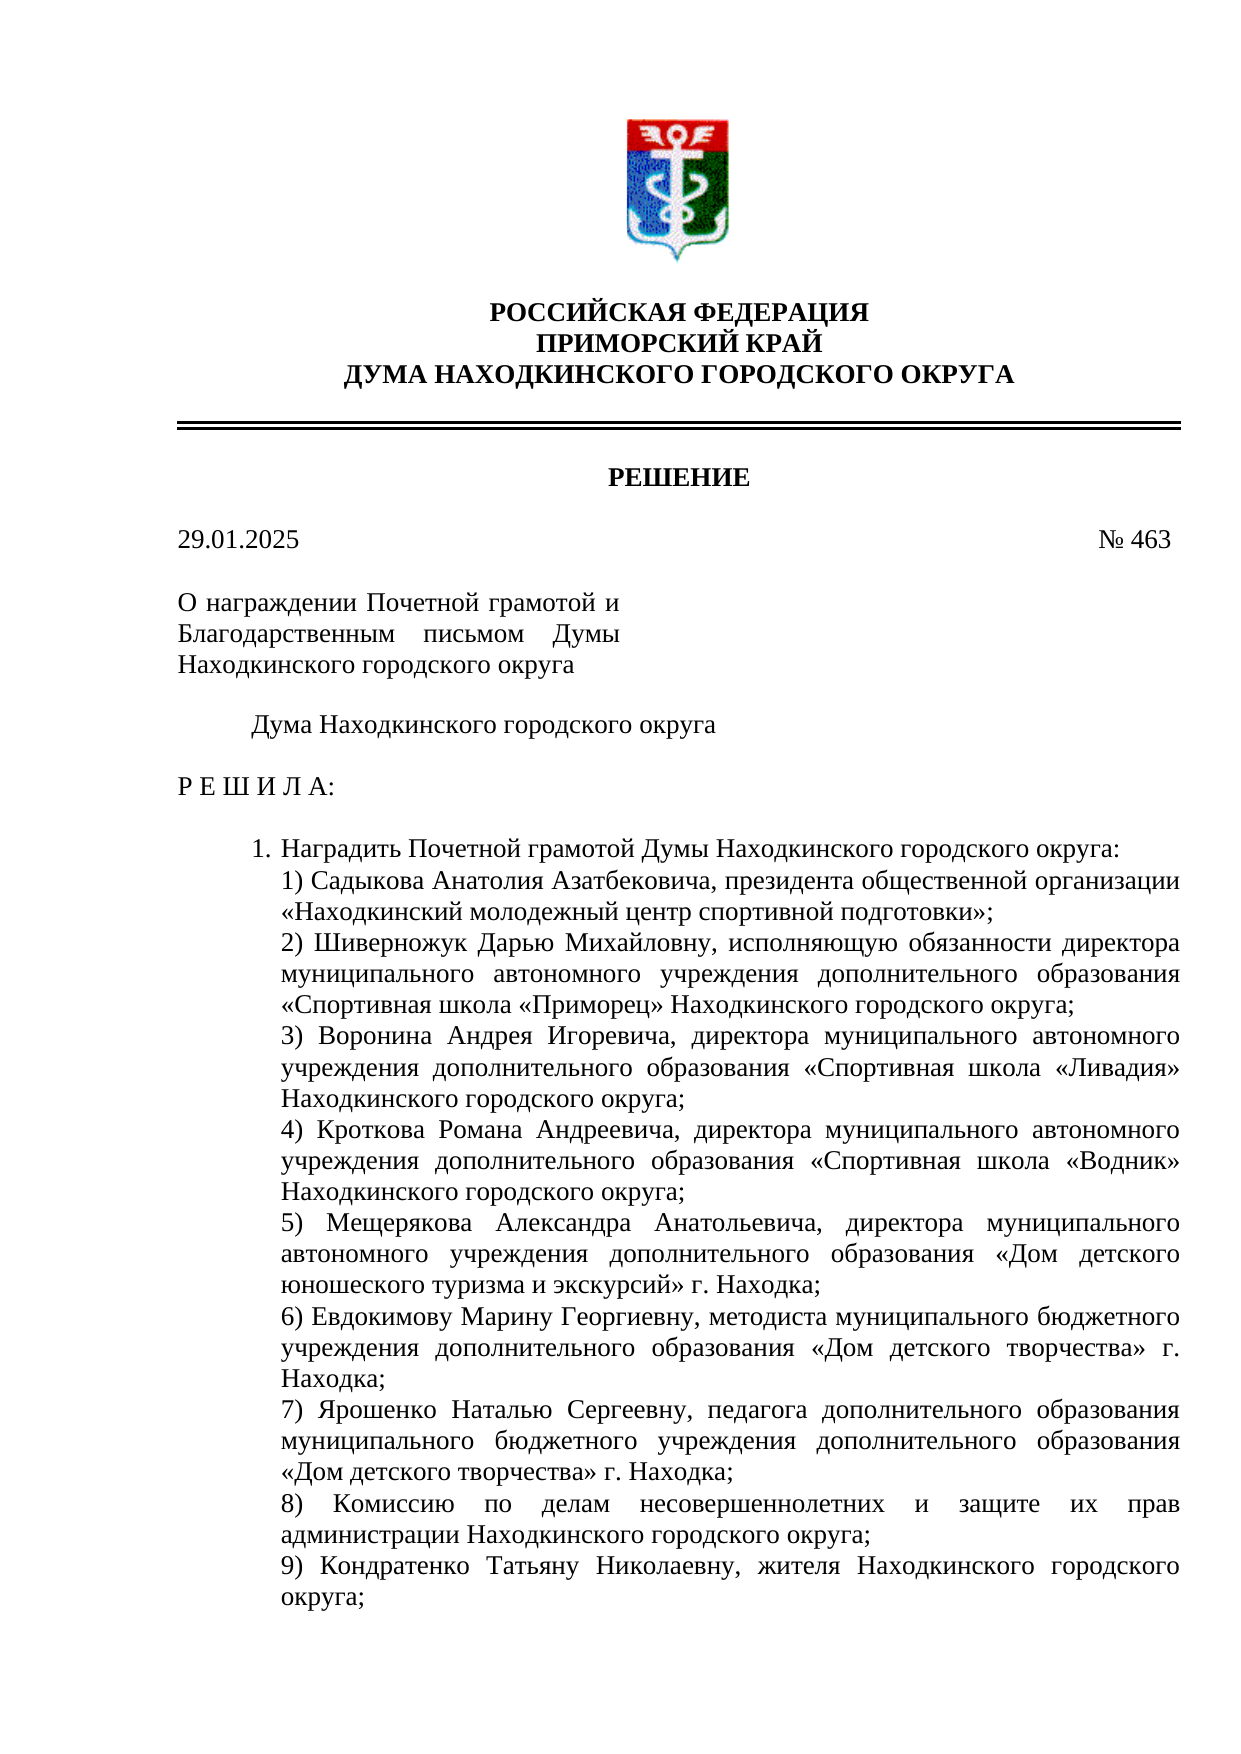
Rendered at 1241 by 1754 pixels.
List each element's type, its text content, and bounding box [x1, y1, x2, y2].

text 1) Садыкова Анатолия Азатбековича, президента общественной организации «Находкинский молодежный центр спортивной подготовки»; [281, 864, 1181, 926]
text 6) Евдокимову Марину Георгиевну, методиста муниципального бюджетного учреждения дополнительного образования «Дом детского творчества» г. Находка; [281, 1300, 1181, 1393]
text 7) Ярошенко Наталью Сергеевну, педагога дополнительного образования муниципального бюджетного учреждения дополнительного образования «Дом детского творчества» г. Находка; [281, 1393, 1181, 1487]
text Р Е Ш И Л А: [177, 770, 1181, 801]
text 5) Мещерякова Александра Анатольевича, директора муниципального автономного учреждения дополнительного образования «Дом детского юношеского туризма и экскурсий» г. Находка; [281, 1206, 1181, 1300]
subtitle Дума Находкинского городского округа [177, 708, 1231, 739]
text 4) Кроткова Романа Андреевича, директора муниципального автономного учреждения дополнительного образования «Спортивная школа «Водник» Находкинского городского округа; [281, 1113, 1181, 1206]
text 9) Кондратенко Татьяну Николаевну, жителя Находкинского городского округа; [281, 1549, 1181, 1611]
subtitle О награждении Почетной грамотой и Благодарственным письмом Думы Находкинского городского округа [177, 586, 620, 679]
text РОССИЙСКАЯ ФЕДЕРАЦИЯ ПРИМОРСКИЙ КРАЙ ДУМА НАХОДКИНСКОГО ГОРОДСКОГО ОКРУГА [177, 296, 1181, 389]
picture [626, 118, 732, 265]
text 2) Шиверножук Дарью Михайловну, исполняющую обязанности директора муниципального автономного учреждения дополнительного образования «Спортивная школа «Приморец» Находкинского городского округа; [281, 926, 1181, 1019]
list Наградить Почетной грамотой Думы Находкинского городского округа: [251, 833, 1181, 864]
text 3) Воронина Андрея Игоревича, директора муниципального автономного учреждения дополнительного образования «Спортивная школа «Ливадия» Находкинского городского округа; [281, 1019, 1181, 1113]
text РЕШЕНИЕ [177, 461, 1181, 492]
text 29.01.2025 № 463 [177, 523, 1181, 555]
text 8) Комиссию по делам несовершеннолетних и защите их прав администрации Находкинского городского округа; [281, 1487, 1181, 1549]
